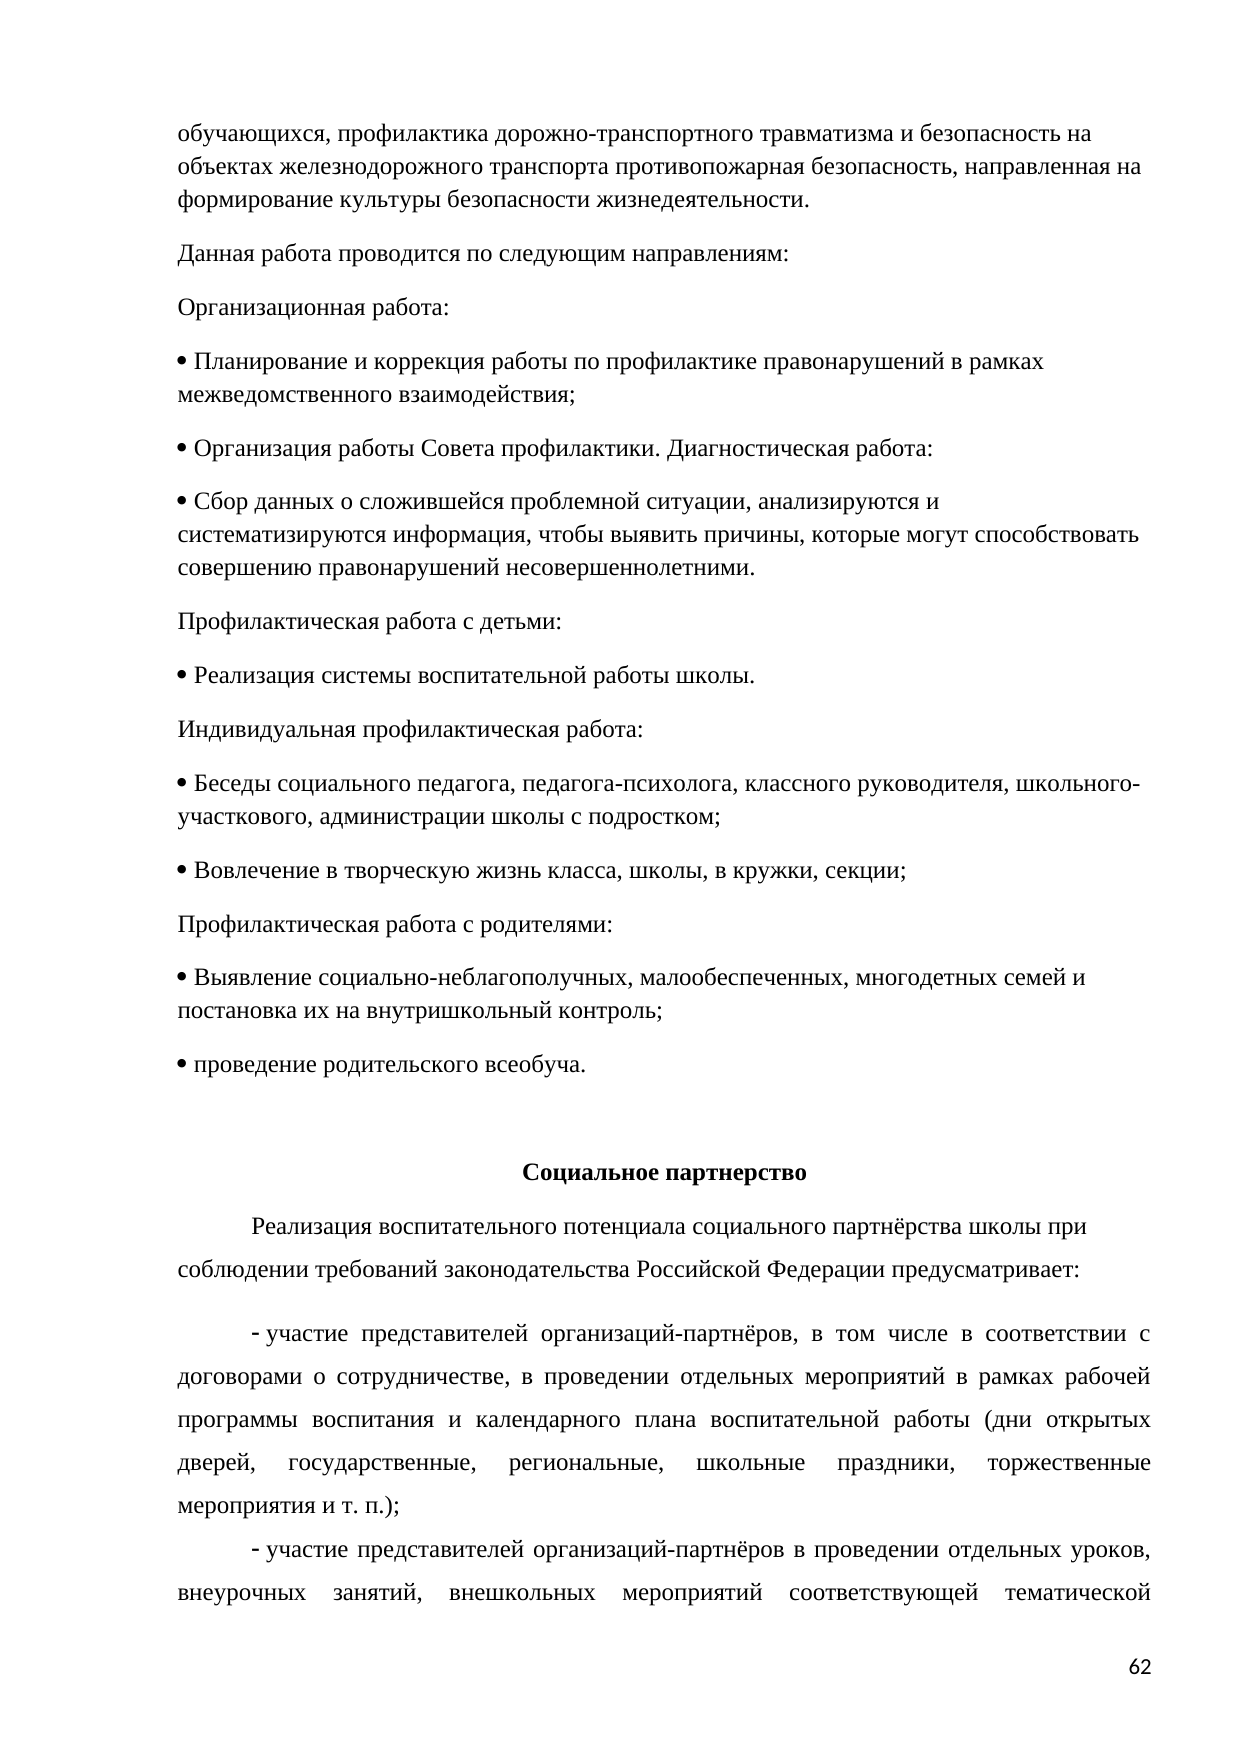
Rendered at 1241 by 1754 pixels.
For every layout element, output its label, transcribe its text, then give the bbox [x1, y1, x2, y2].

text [177, 118, 1152, 213]
text Данная работа проводится по следующим направлениям: [177, 238, 1152, 267]
text проведение родительского всеобуча. [177, 1049, 1152, 1078]
text Организационная работа: [177, 292, 1152, 321]
text Индивидуальная профилактическая работа: [177, 714, 1152, 743]
text Социальное партнерство [177, 1157, 1152, 1186]
list участие представителей организаций-партнёров, в том числе в соответствии с договорами о сотрудничестве, в проведении отдельных мероприятий в рамках рабочей программы воспитания и календарного плана воспитательной работы (дни открытых дверей, государственные, региональные, школьные праздники, торжественные мероприятия и т. п.); [177, 1318, 1152, 1519]
text Планирование и коррекция работы по профилактике правонарушений в рамках межведомственного взаимодействия; [177, 346, 1152, 407]
text Реализация воспитательного потенциала социального партнёрства школы при соблюдении требований законодательства Российской Федерации предусматривает: [177, 1211, 1152, 1283]
text Профилактическая работа с детьми: [177, 606, 1152, 635]
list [177, 1534, 1152, 1606]
text Сбор данных о сложившейся проблемной ситуации, анализируются и систематизируются информация, чтобы выявить причины, которые могут способствовать совершению правонарушений несовершеннолетними. [177, 486, 1152, 581]
text Выявление социально-неблагополучных, малообеспеченных, многодетных семей и постановка их на внутришкольный контроль; [177, 962, 1152, 1024]
text Профилактическая работа с родителями: [177, 909, 1152, 937]
text Реализация системы воспитательной работы школы. [177, 660, 1152, 689]
text Организация работы Совета профилактики. Диагностическая работа: [177, 433, 1152, 461]
text Беседы социального педагога, педагога-психолога, классного руководителя, школьного-участкового, администрации школы с подростком; [177, 768, 1152, 830]
text Вовлечение в творческую жизнь класса, школы, в кружки, секции; [177, 855, 1152, 883]
